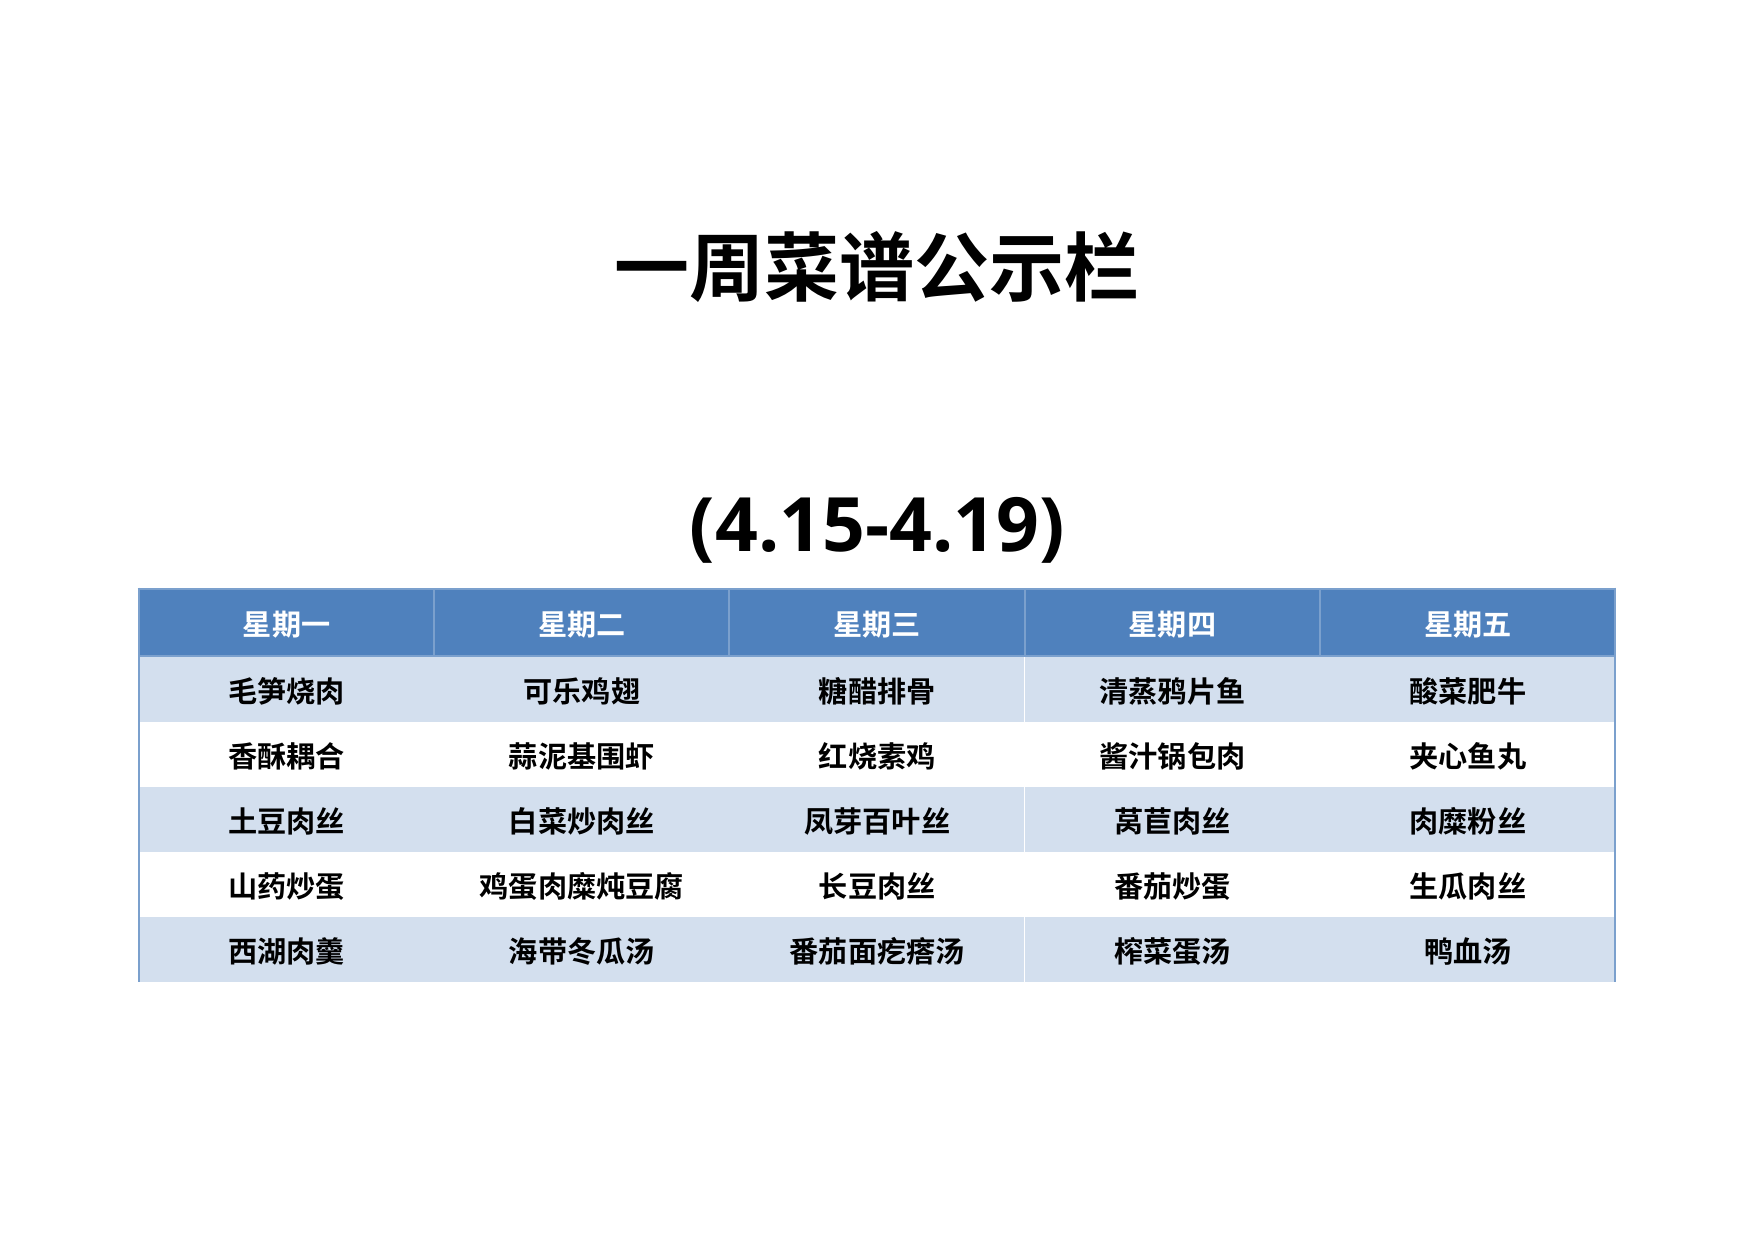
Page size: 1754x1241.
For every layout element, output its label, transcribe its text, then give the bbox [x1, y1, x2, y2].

table_cell 蒜泥基围虾 [434, 722, 729, 787]
text (4.15-4.19) [150, 328, 1604, 588]
table_cell 夹心鱼丸 [1320, 722, 1614, 787]
table_cell 土豆肉丝 [140, 787, 434, 852]
table_header 星期二 [435, 590, 728, 655]
table_header 星期三 [730, 590, 1024, 655]
table_cell 西湖肉羹 [140, 917, 434, 982]
table_cell 莴苣肉丝 [1025, 787, 1320, 852]
text 一周菜谱公示栏 [150, 198, 1604, 328]
table_cell 可乐鸡翅 [434, 657, 729, 722]
table_cell 香酥耦合 [140, 722, 434, 787]
table_cell 糖醋排骨 [729, 657, 1024, 722]
table_cell 山药炒蛋 [140, 852, 434, 917]
table_cell 凤芽百叶丝 [729, 787, 1024, 852]
table_cell 红烧素鸡 [729, 722, 1024, 787]
table_cell 番茄面疙瘩汤 [729, 917, 1024, 982]
table_cell 海带冬瓜汤 [434, 917, 729, 982]
table_cell 榨菜蛋汤 [1025, 917, 1320, 982]
table_cell 番茄炒蛋 [1025, 852, 1320, 917]
table_header 星期五 [1321, 590, 1614, 655]
table_cell 肉糜粉丝 [1320, 787, 1614, 852]
table_cell 长豆肉丝 [729, 852, 1024, 917]
table_header 星期一 [140, 590, 433, 655]
table_header 星期四 [1026, 590, 1319, 655]
table_cell 酸菜肥牛 [1320, 657, 1614, 722]
table_cell 生瓜肉丝 [1320, 852, 1614, 917]
table_cell 白菜炒肉丝 [434, 787, 729, 852]
table_cell 酱汁锅包肉 [1025, 722, 1320, 787]
table_cell 鸡蛋肉糜炖豆腐 [434, 852, 729, 917]
table_cell 鸭血汤 [1320, 917, 1614, 982]
table_cell 清蒸鸦片鱼 [1025, 657, 1320, 722]
table_cell 毛笋烧肉 [140, 657, 434, 722]
